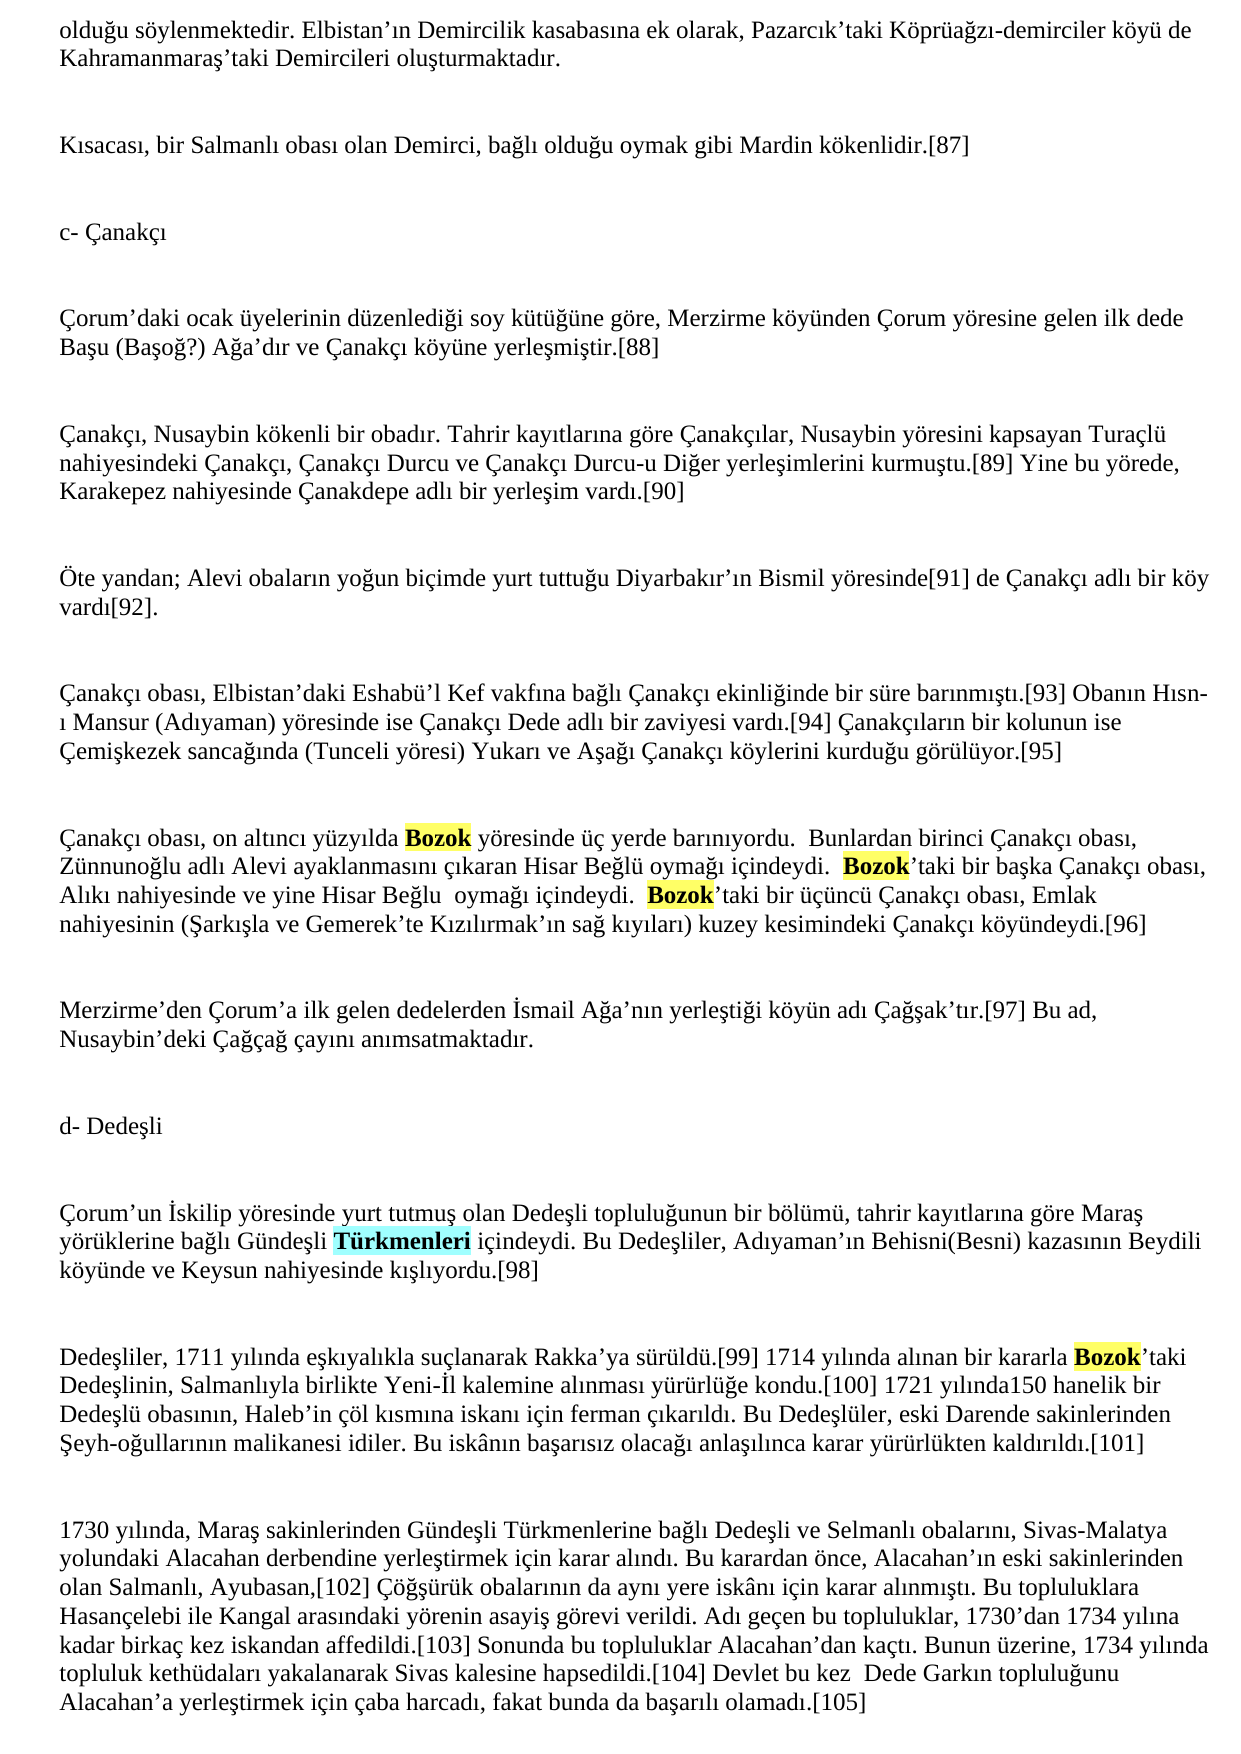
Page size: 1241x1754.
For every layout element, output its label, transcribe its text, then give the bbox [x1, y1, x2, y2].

text Çanakçı obası, on altıncı yüzyılda Bozok yöresinde üç yerde barınıyordu. Bunlardan birinci Çanakçı obası, Zünnunoğlu adlı Alevi ayaklanmasını çıkaran Hisar Beğlü oymağı içindeydi. Bozok’taki bir başka Çanakçı obası, Alıkı nahiyesinde ve yine Hisar Beğlu oymağı içindeydi. Bozok’taki bir üçüncü Çanakçı obası, Emlak nahiyesinin (Şarkışla ve Gemerek’te Kızılırmak’ın sağ kıyıları) kuzey kesimindeki Çanakçı köyündeydi.[96] [59, 794, 1211, 938]
text Dedeşliler, 1711 yılında eşkıyalıkla suçlanarak Rakka’ya sürüldü.[99] 1714 yılında alınan bir kararla Bozok’taki Dedeşlinin, Salmanlıyla birlikte Yeni-İl kalemine alınması yürürlüğe kondu.[100] 1721 yılında150 hanelik bir Dedeşlü obasının, Haleb’in çöl kısmına iskanı için ferman çıkarıldı. Bu Dedeşlüler, eski Darende sakinlerinden Şeyh-oğullarının malikanesi idiler. Bu iskânın başarısız olacağı anlaşılınca karar yürürlükten kaldırıldı.[101] [59, 1313, 1211, 1457]
text Çanakçı, Nusaybin kökenli bir obadır. Tahrir kayıtlarına göre Çanakçılar, Nusaybin yöresini kapsayan Turaçlü nahiyesindeki Çanakçı, Çanakçı Durcu ve Çanakçı Durcu-u Diğer yerleşimlerini kurmuştu.[89] Yine bu yörede, Karakepez nahiyesinde Çanakdepe adlı bir yerleşim vardı.[90] [59, 390, 1211, 505]
text Çorum’daki ocak üyelerinin düzenlediği soy kütüğüne göre, Merzirme köyünden Çorum yöresine gelen ilk dede Başu (Başoğ?) Ağa’dır ve Çanakçı köyüne yerleşmiştir.[88] [59, 275, 1211, 361]
text 1730 yılında, Maraş sakinlerinden Gündeşli Türkmenlerine bağlı Dedeşli ve Selmanlı obalarını, Sivas-Malatya yolundaki Alacahan derbendine yerleştirmek için karar alındı. Bu karardan önce, Alacahan’ın eski sakinlerinden olan Salmanlı, Ayubasan,[102] Çöğşürük obalarının da aynı yere iskânı için karar alınmıştı. Bu topluluklara Hasançelebi ile Kangal arasındaki yörenin asayiş görevi verildi. Adı geçen bu topluluklar, 1730’dan 1734 yılına kadar birkaç kez iskandan affedildi.[103] Sonunda bu topluluklar Alacahan’dan kaçtı. Bunun üzerine, 1734 yılında topluluk kethüdaları yakalanarak Sivas kalesine hapsedildi.[104] Devlet bu kez Dede Garkın topluluğunu Alacahan’a yerleştirmek için çaba harcadı, fakat bunda da başarılı olamadı.[105] [59, 1486, 1211, 1716]
text Kısacası, bir Salmanlı obası olan Demirci, bağlı olduğu oymak gibi Mardin kökenlidir.[87] [59, 101, 1211, 159]
text d- Dedeşli [59, 1082, 1211, 1140]
text Çorum’un İskilip yöresinde yurt tutmuş olan Dedeşli topluluğunun bir bölümü, tahrir kayıtlarına göre Maraş yörüklerine bağlı Gündeşli Türkmenleri içindeydi. Bu Dedeşliler, Adıyaman’ın Behisni(Besni) kazasının Beydili köyünde ve Keysun nahiyesinde kışlıyordu.[98] [59, 1169, 1211, 1284]
text Merzirme’den Çorum’a ilk gelen dedelerden İsmail Ağa’nın yerleştiği köyün adı Çağşak’tır.[97] Bu ad, Nusaybin’deki Çağçağ çayını anımsatmaktadır. [59, 967, 1211, 1053]
text c- Çanakçı [59, 188, 1211, 246]
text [59, 15, 1211, 72]
text Öte yandan; Alevi obaların yoğun biçimde yurt tuttuğu Diyarbakır’ın Bismil yöresinde[91] de Çanakçı adlı bir köy vardı[92]. [59, 534, 1211, 621]
text Çanakçı obası, Elbistan’daki Eshabü’l Kef vakfına bağlı Çanakçı ekinliğinde bir süre barınmıştı.[93] Obanın Hısn-ı Mansur (Adıyaman) yöresinde ise Çanakçı Dede adlı bir zaviyesi vardı.[94] Çanakçıların bir kolunun ise Çemişkezek sancağında (Tunceli yöresi) Yukarı ve Aşağı Çanakçı köylerini kurduğu görülüyor.[95] [59, 650, 1211, 765]
